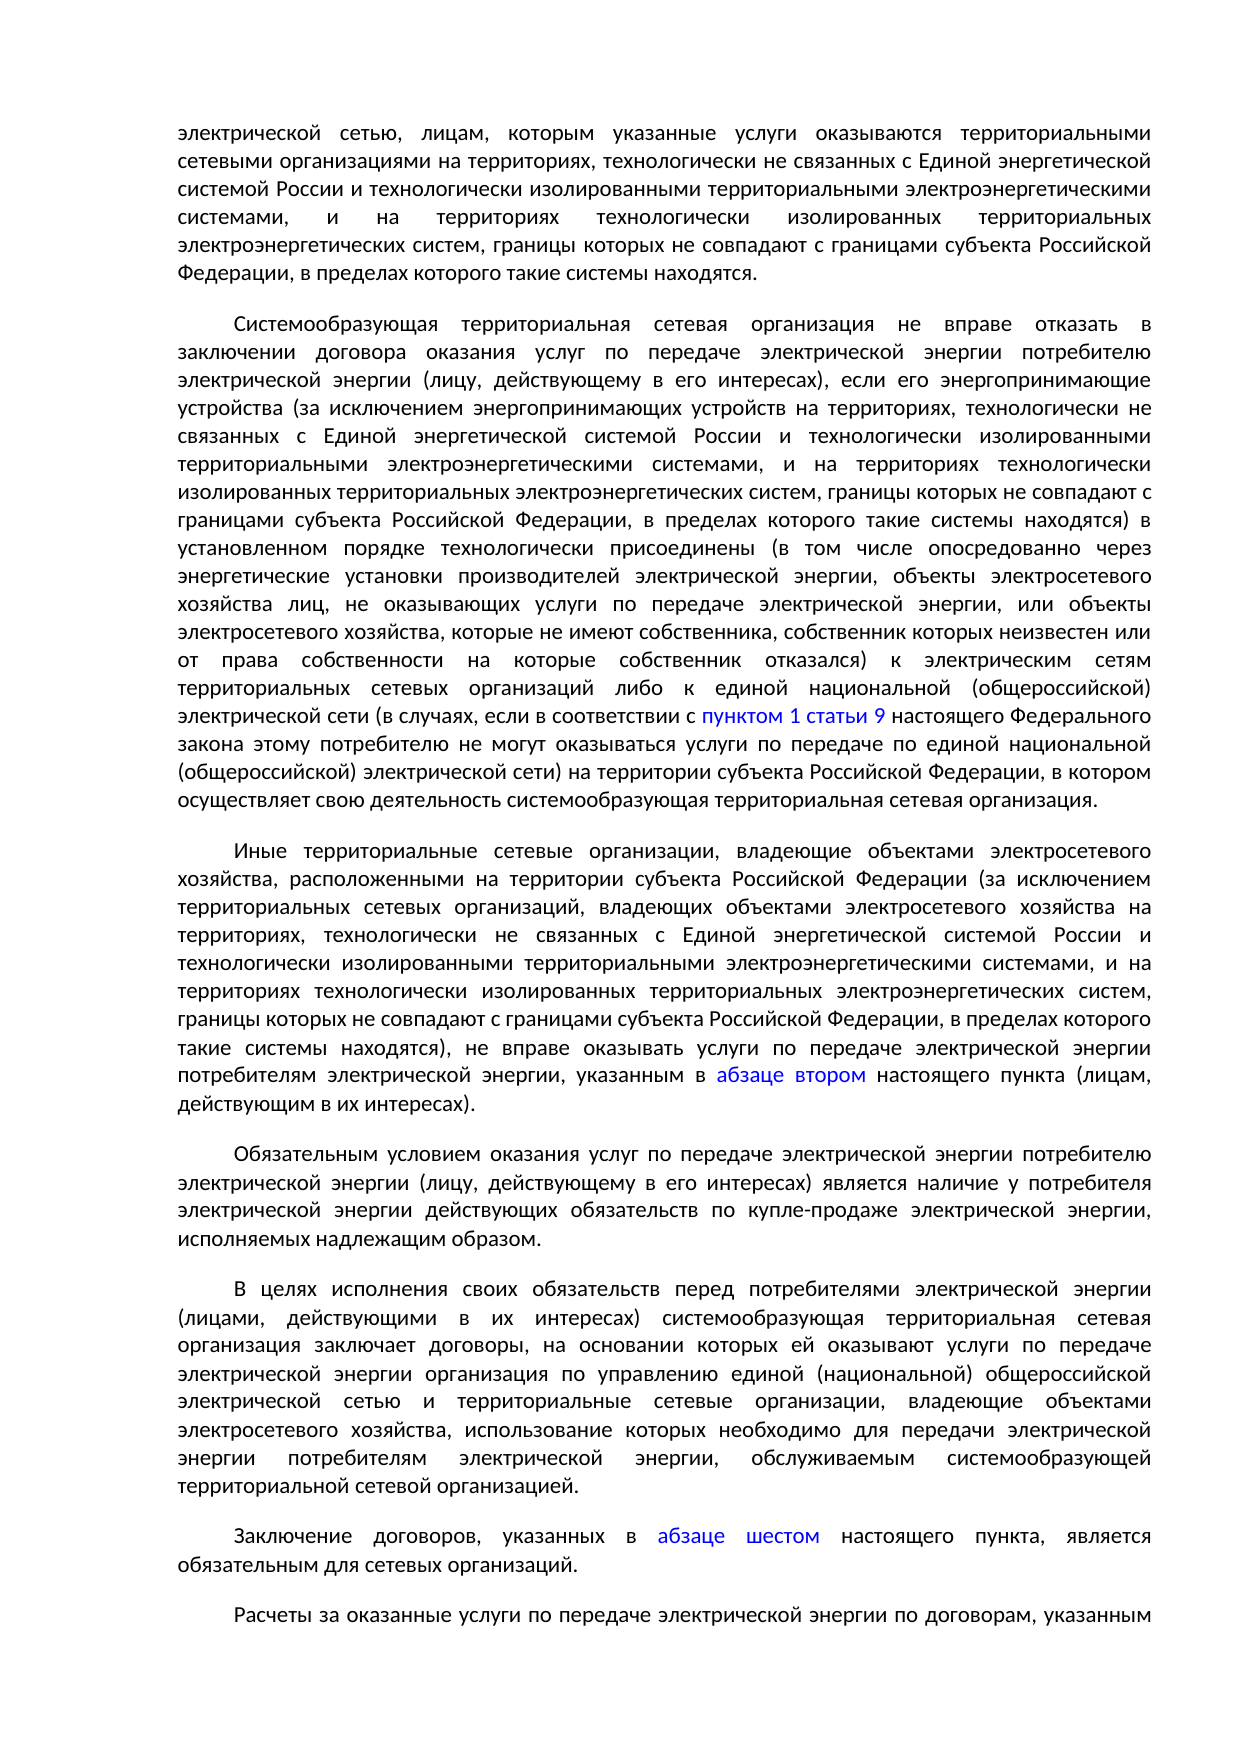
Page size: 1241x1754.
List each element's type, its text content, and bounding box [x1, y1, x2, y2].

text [177, 118, 1152, 286]
text Заключение договоров, указанных в абзаце шестом настоящего пункта, является обязательным для сетевых организаций. [177, 1522, 1152, 1578]
text Системообразующая территориальная сетевая организация не вправе отказать в заключении договора оказания услуг по передаче электрической энергии потребителю электрической энергии (лицу, действующему в его интересах), если его энергопринимающие устройства (за исключением энергопринимающих устройств на территориях, технологически не связанных с Единой энергетической системой России и технологически изолированными территориальными электроэнергетическими системами, и на территориях технологически изолированных территориальных электроэнергетических систем, границы которых не совпадают с границами субъекта Российской Федерации, в пределах которого такие системы находятся) в установленном порядке технологически присоединены (в том числе опосредованно через энергетические установки производителей электрической энергии, объекты электросетевого хозяйства лиц, не оказывающих услуги по передаче электрической энергии, или объекты электросетевого хозяйства, которые не имеют собственника, собственник которых неизвестен или от права собственности на которые собственник отказался) к электрическим сетям территориальных сетевых организаций либо к единой национальной (общероссийской) электрической сети (в случаях, если в соответствии с пунктом 1 статьи 9 настоящего Федерального закона этому потребителю не могут оказываться услуги по передаче по единой национальной (общероссийской) электрической сети) на территории субъекта Российской Федерации, в котором осуществляет свою деятельность системообразующая территориальная сетевая организация. [177, 309, 1152, 813]
text Обязательным условием оказания услуг по передаче электрической энергии потребителю электрической энергии (лицу, действующему в его интересах) является наличие у потребителя электрической энергии действующих обязательств по купле-продаже электрической энергии, исполняемых надлежащим образом. [177, 1139, 1152, 1252]
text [177, 1601, 1152, 1629]
text Иные территориальные сетевые организации, владеющие объектами электросетевого хозяйства, расположенными на территории субъекта Российской Федерации (за исключением территориальных сетевых организаций, владеющих объектами электросетевого хозяйства на территориях, технологически не связанных с Единой энергетической системой России и технологически изолированными территориальными электроэнергетическими системами, и на территориях технологически изолированных территориальных электроэнергетических систем, границы которых не совпадают с границами субъекта Российской Федерации, в пределах которого такие системы находятся), не вправе оказывать услуги по передаче электрической энергии потребителям электрической энергии, указанным в абзаце втором настоящего пункта (лицам, действующим в их интересах). [177, 836, 1152, 1117]
text В целях исполнения своих обязательств перед потребителями электрической энергии (лицами, действующими в их интересах) системообразующая территориальная сетевая организация заключает договоры, на основании которых ей оказывают услуги по передаче электрической энергии организация по управлению единой (национальной) общероссийской электрической сетью и территориальные сетевые организации, владеющие объектами электросетевого хозяйства, использование которых необходимо для передачи электрической энергии потребителям электрической энергии, обслуживаемым системообразующей территориальной сетевой организацией. [177, 1274, 1152, 1499]
